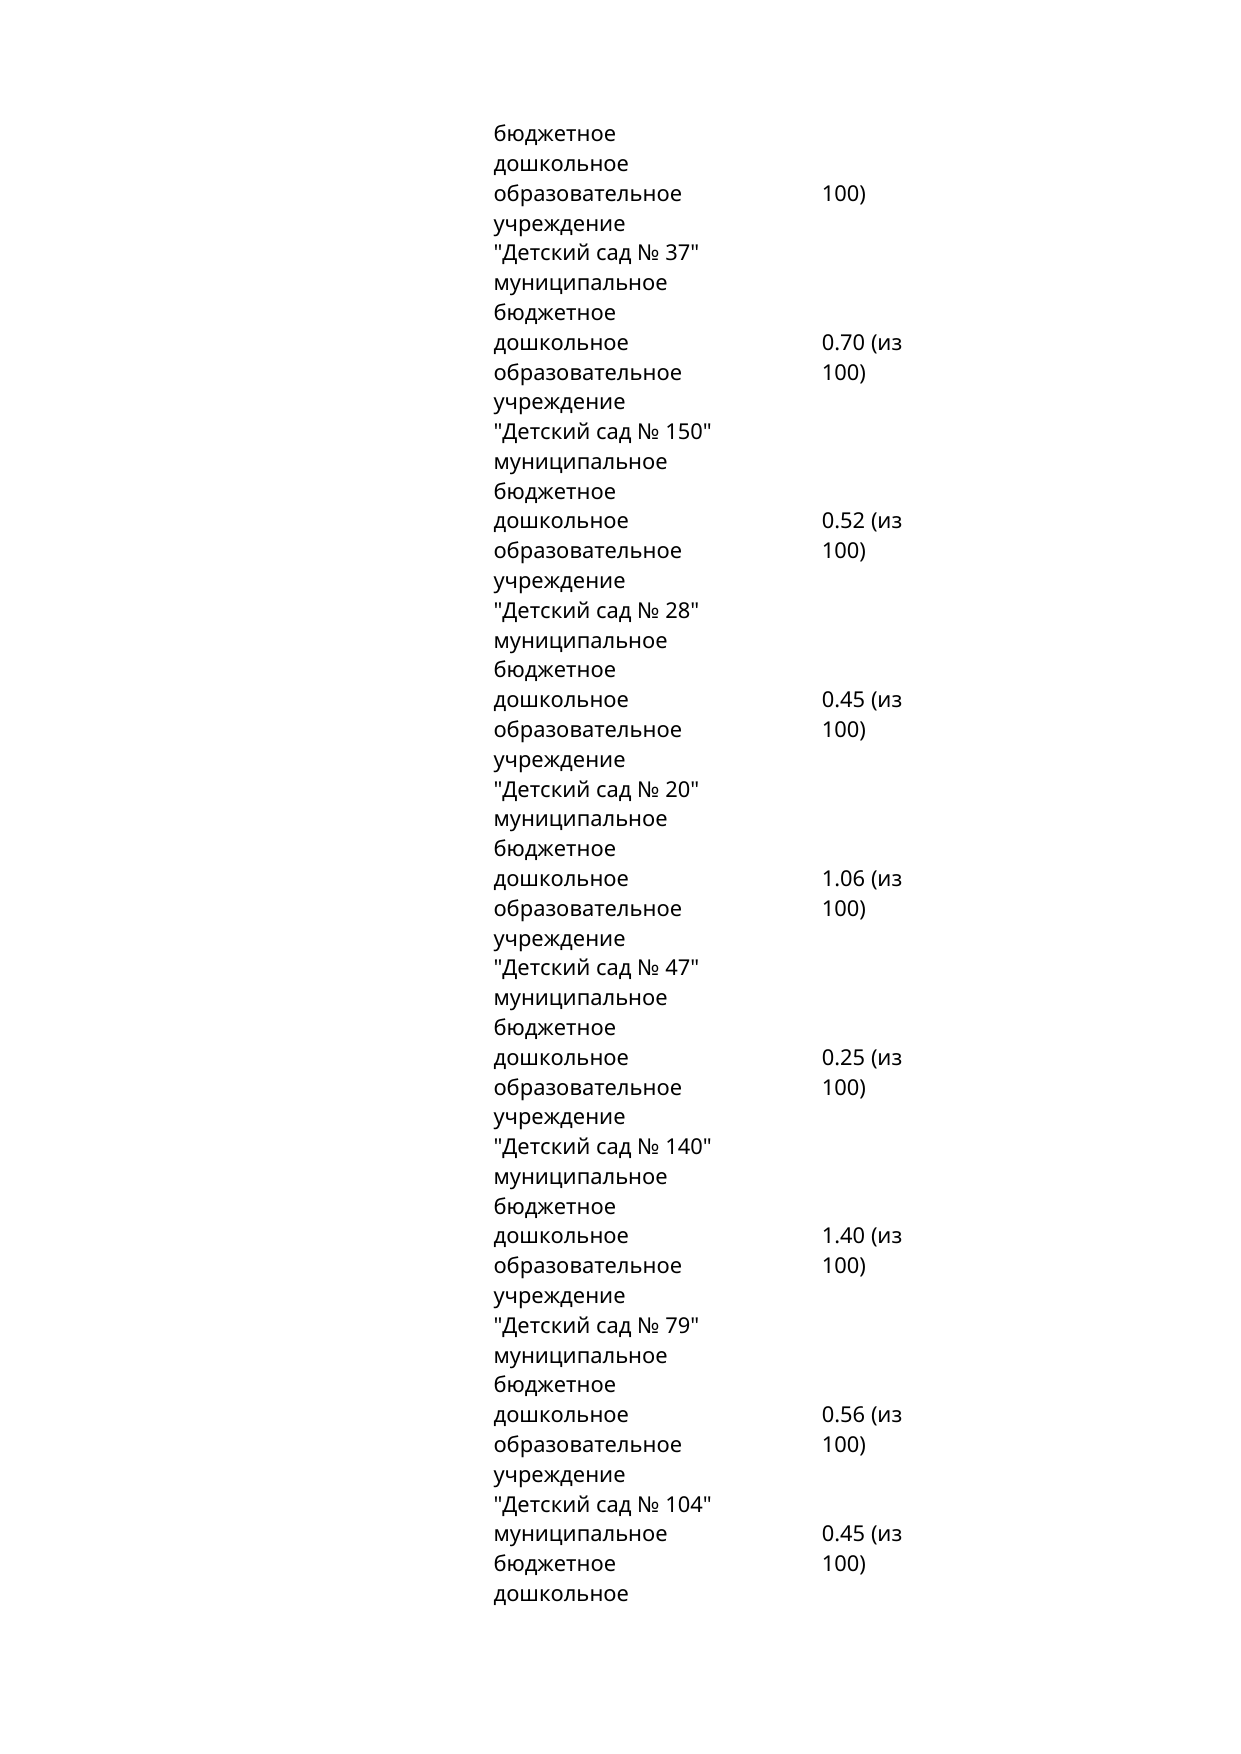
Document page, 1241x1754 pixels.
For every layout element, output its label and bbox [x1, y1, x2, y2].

table_cell [177, 118, 1152, 1608]
